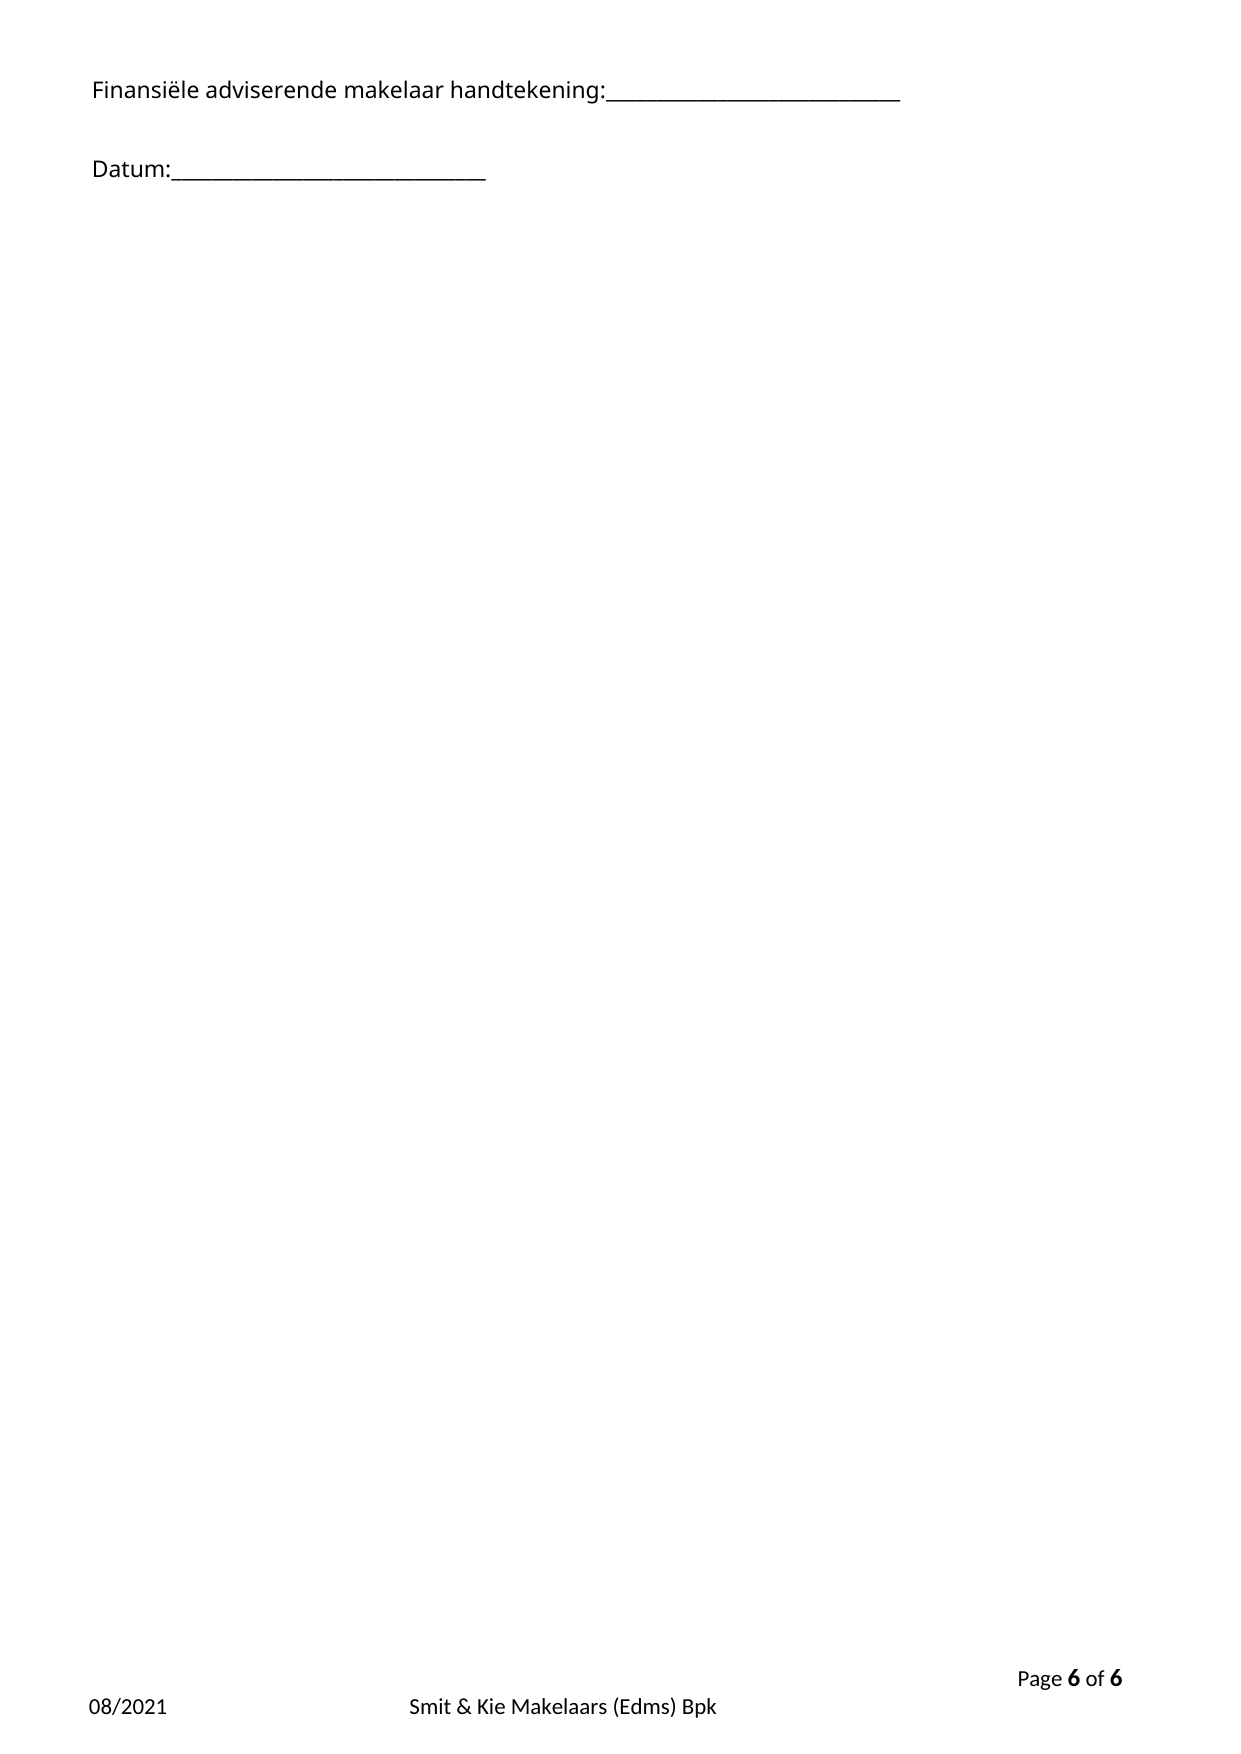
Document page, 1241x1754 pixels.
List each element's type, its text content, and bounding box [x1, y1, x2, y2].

text Finansiële adviserende makelaar handtekening:_____________________________ [92, 74, 1122, 105]
text Datum:_______________________________ [92, 153, 1122, 184]
